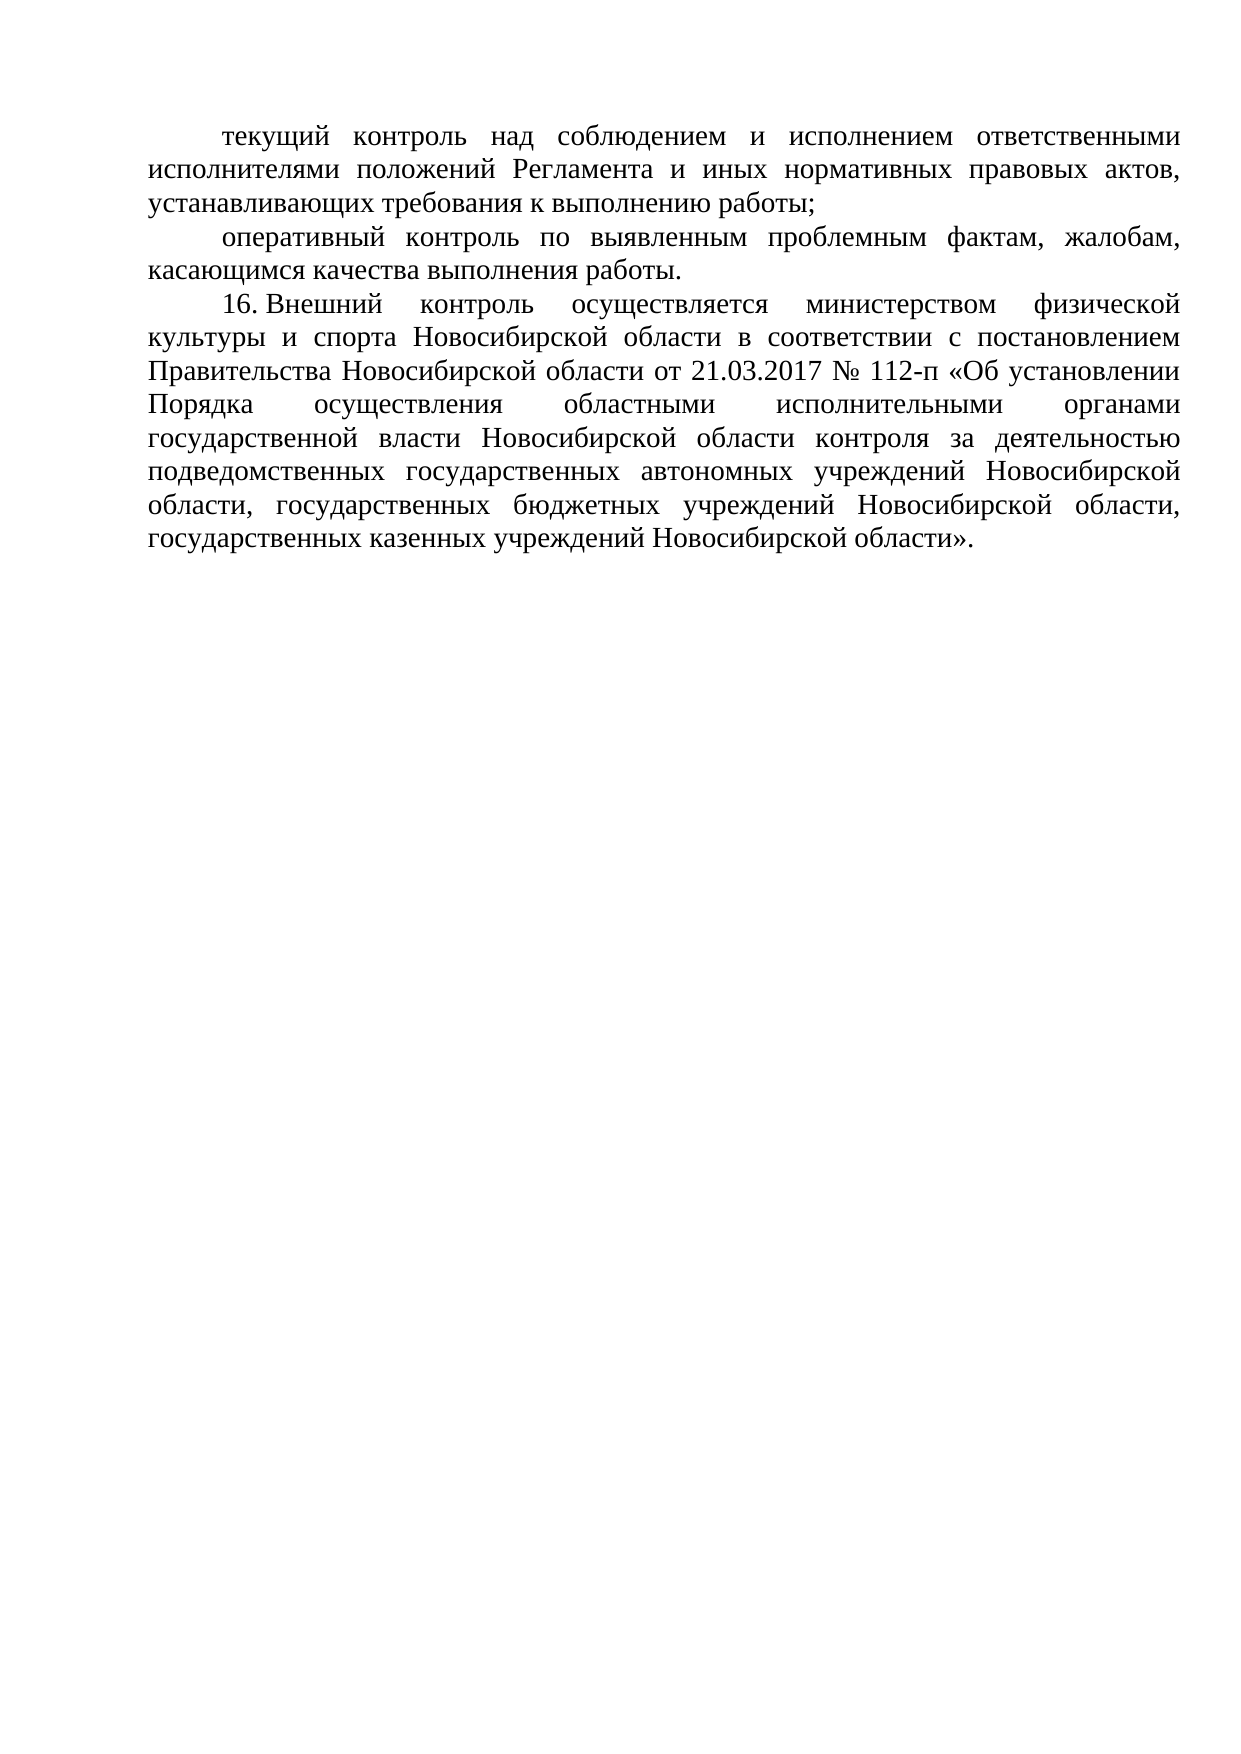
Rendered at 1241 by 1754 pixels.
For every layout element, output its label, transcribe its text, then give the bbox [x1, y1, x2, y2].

text оперативный контроль по выявленным проблемным фактам, жалобам, касающимся качества выполнения работы. [148, 219, 1181, 286]
text 16. Внешний контроль осуществляется министерством физической культуры и спорта Новосибирской области в соответствии с постановлением Правительства Новосибирской области от 21.03.2017 № 112-п «Об установлении Порядка осуществления областными исполнительными органами государственной власти Новосибирской области контроля за деятельностью подведомственных государственных автономных учреждений Новосибирской области, государственных бюджетных учреждений Новосибирской области, государственных казенных учреждений Новосибирской области». [148, 286, 1181, 554]
text текущий контроль над соблюдением и исполнением ответственными исполнителями положений Регламента и иных нормативных правовых актов, устанавливающих требования к выполнению работы; [148, 118, 1181, 219]
